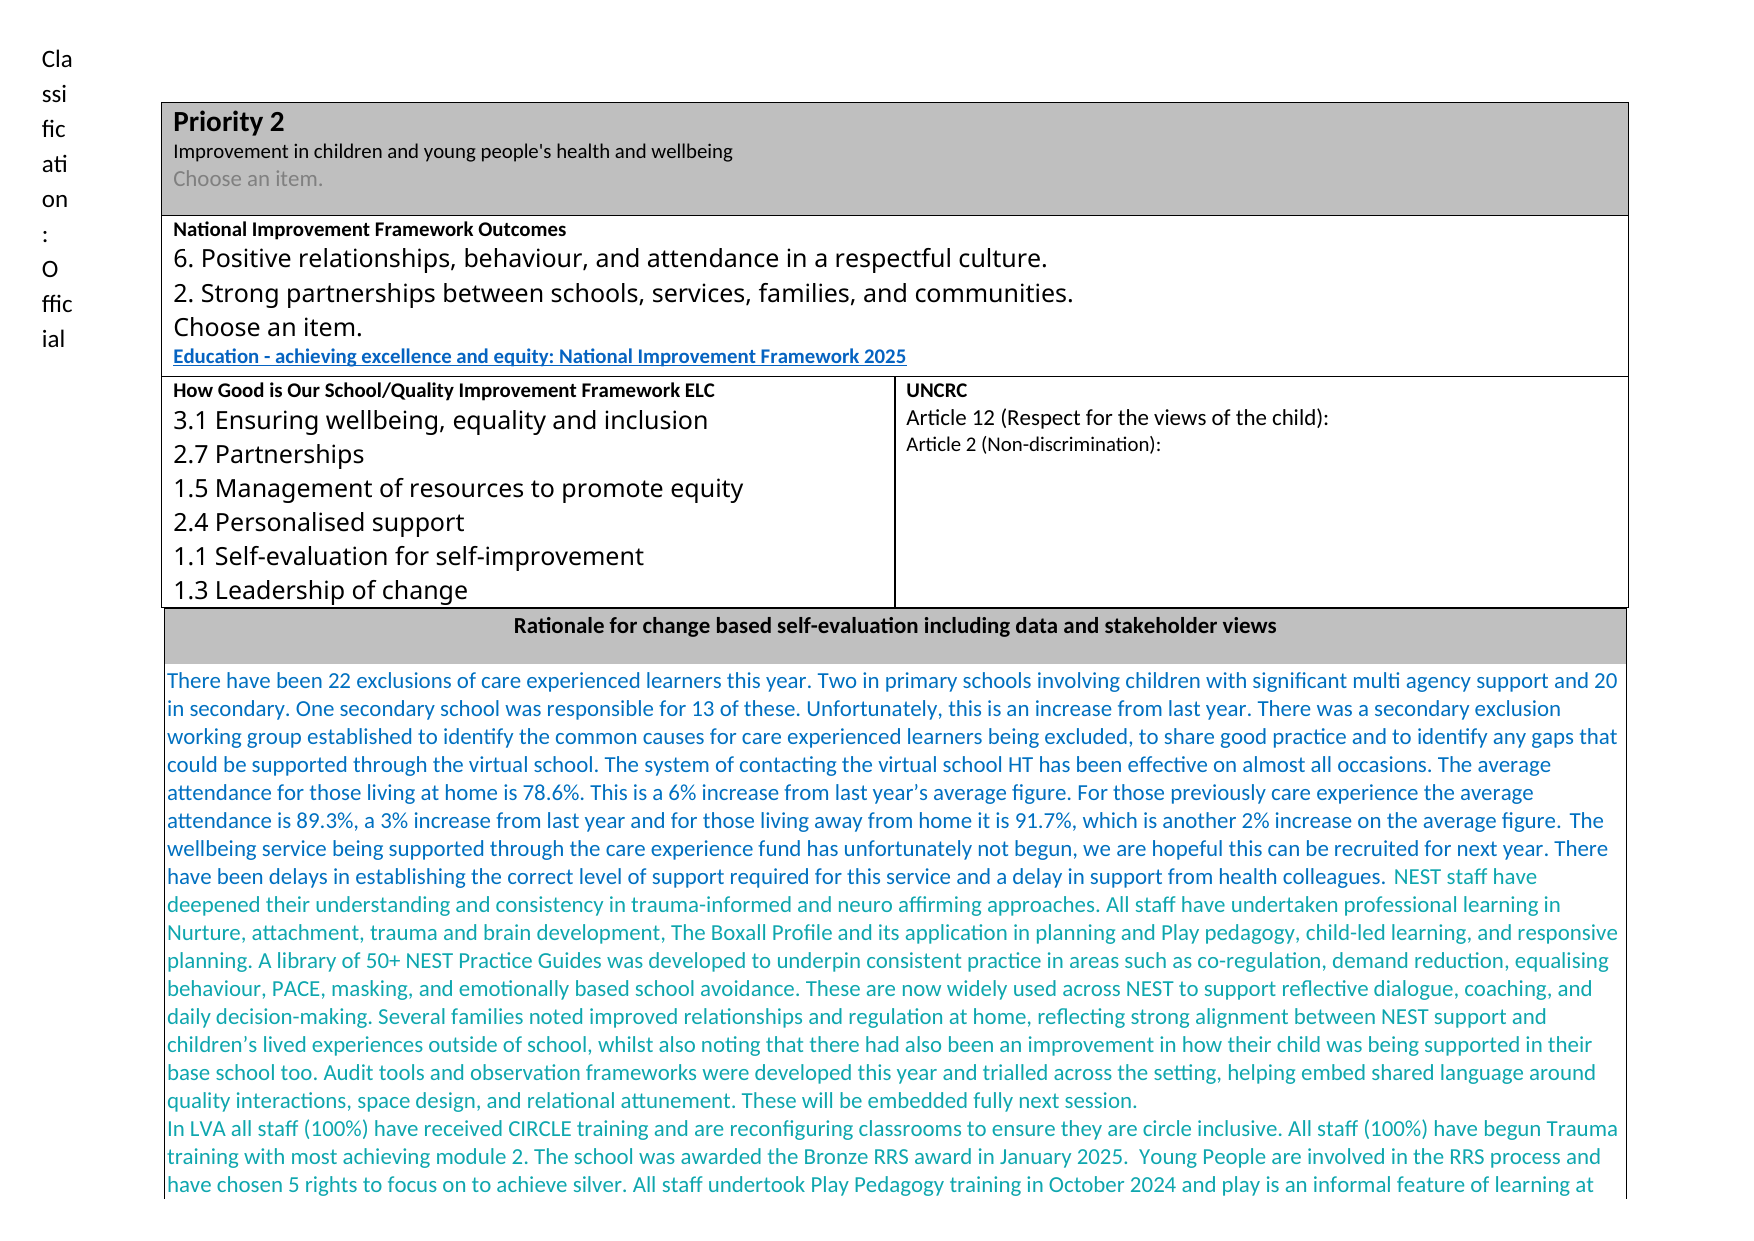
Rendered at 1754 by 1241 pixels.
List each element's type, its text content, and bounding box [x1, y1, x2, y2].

table_cell UNCRC [896, 377, 1628, 607]
table_cell How Good is Our School/Quality Improvement Framework ELC [162, 377, 894, 607]
table_header Rationale for change based self-evaluation including data and stakeholder views [165, 609, 1626, 664]
table_header Priority 2 [162, 103, 1628, 215]
table_cell National Improvement Framework Outcomes Education - achieving excellence and equity: National Improvement Framework 2025 [162, 216, 1628, 376]
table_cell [165, 664, 1626, 1198]
